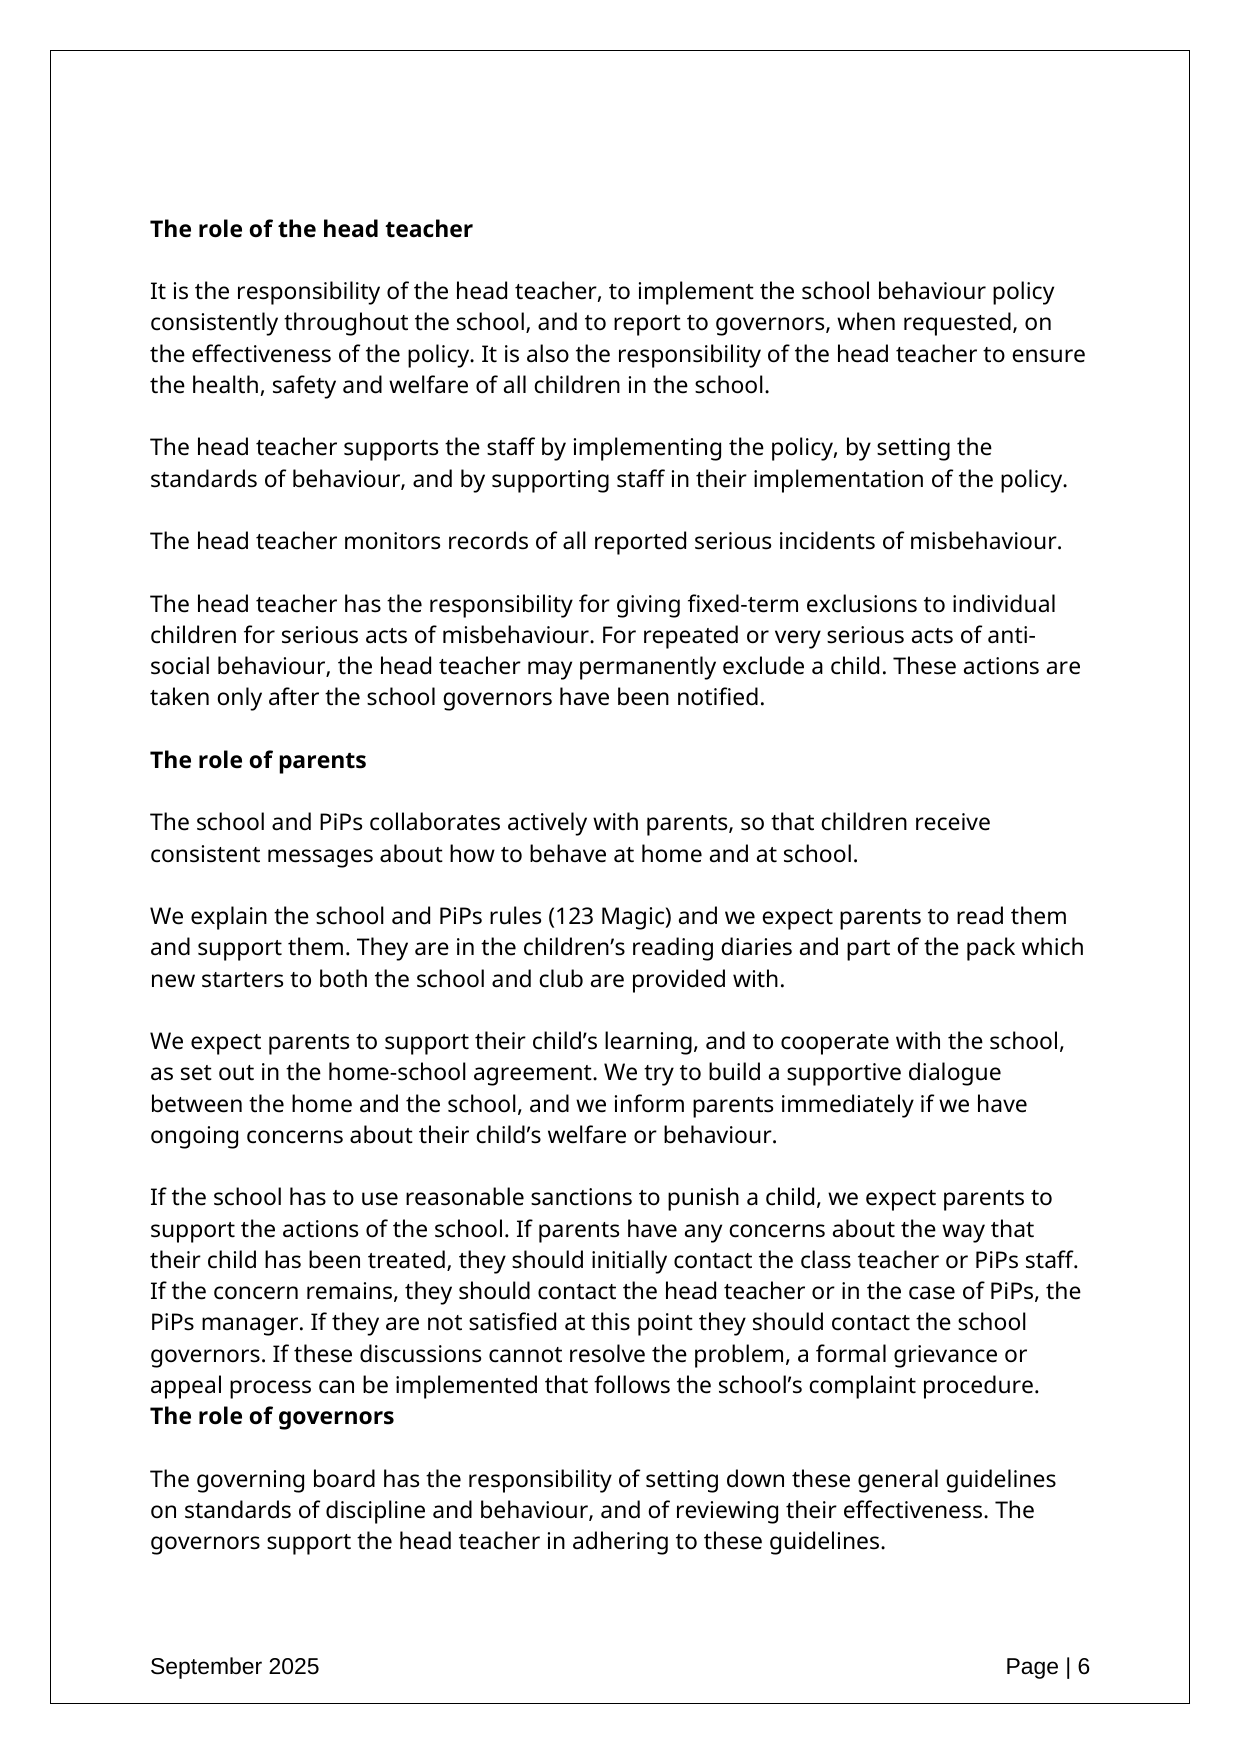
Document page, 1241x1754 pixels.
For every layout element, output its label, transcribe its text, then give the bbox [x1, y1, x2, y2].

text The role of parents [150, 744, 1090, 775]
text The school and PiPs collaborates actively with parents, so that children receive consistent messages about how to behave at home and at school. [150, 806, 1090, 869]
text The governing board has the responsibility of setting down these general guidelines on standards of discipline and behaviour, and of reviewing their effectiveness. The governors support the head teacher in adhering to these guidelines. [150, 1462, 1090, 1556]
text The head teacher supports the staff by implementing the policy, by setting the standards of behaviour, and by supporting staff in their implementation of the policy. [150, 431, 1090, 494]
text The role of governors [150, 1400, 1090, 1431]
text We explain the school and PiPs rules (123 Magic) and we expect parents to read them and support them. They are in the children’s reading diaries and part of the pack which new starters to both the school and club are provided with. [150, 900, 1090, 994]
text The role of the head teacher [150, 212, 1090, 244]
text The head teacher has the responsibility for giving fixed-term exclusions to individual children for serious acts of misbehaviour. For repeated or very serious acts of anti-social behaviour, the head teacher may permanently exclude a child. These actions are taken only after the school governors have been notified. [150, 587, 1090, 712]
text The head teacher monitors records of all reported serious incidents of misbehaviour. [150, 525, 1090, 556]
text It is the responsibility of the head teacher, to implement the school behaviour policy consistently throughout the school, and to report to governors, when requested, on the effectiveness of the policy. It is also the responsibility of the head teacher to ensure the health, safety and welfare of all children in the school. [150, 275, 1090, 400]
text If the school has to use reasonable sanctions to punish a child, we expect parents to support the actions of the school. If parents have any concerns about the way that their child has been treated, they should initially contact the class teacher or PiPs staff. If the concern remains, they should contact the head teacher or in the case of PiPs, the PiPs manager. If they are not satisfied at this point they should contact the school governors. If these discussions cannot resolve the problem, a formal grievance or appeal process can be implemented that follows the school’s complaint procedure. [150, 1181, 1090, 1400]
text We expect parents to support their child’s learning, and to cooperate with the school, as set out in the home-school agreement. We try to build a supportive dialogue between the home and the school, and we inform parents immediately if we have ongoing concerns about their child’s welfare or behaviour. [150, 1025, 1090, 1150]
